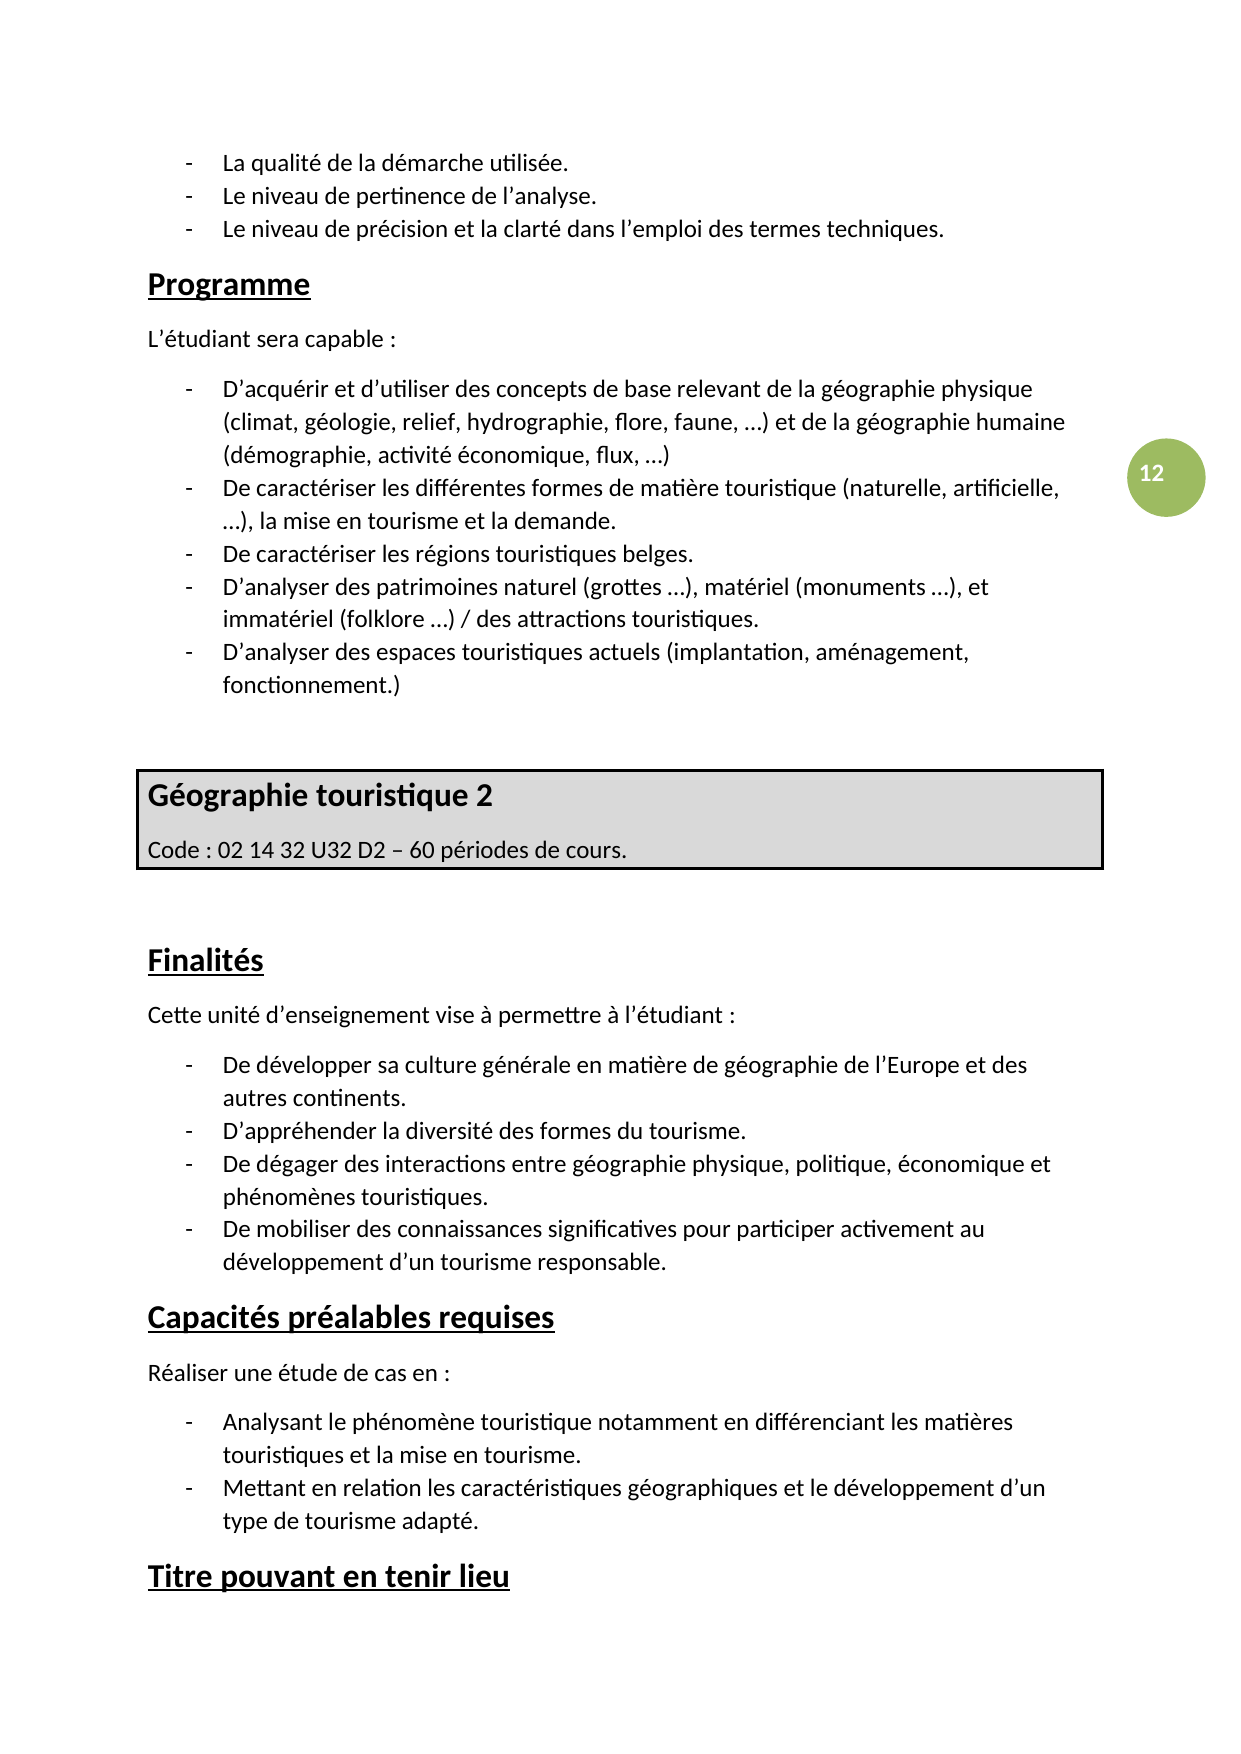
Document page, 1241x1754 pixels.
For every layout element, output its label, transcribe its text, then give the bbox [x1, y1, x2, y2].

text L’étudiant sera capable : [148, 324, 1093, 354]
list De caractériser les différentes formes de matière touristique (naturelle, artificielle, …), la mise en tourisme et la demande. [185, 472, 1093, 535]
list D’appréhender la diversité des formes du tourisme. [185, 1115, 1093, 1145]
list D’analyser des espaces touristiques actuels (implantation, aménagement, fonctionnement.) [185, 637, 1093, 700]
list De caractériser les régions touristiques belges. [185, 538, 1093, 568]
list Le niveau de précision et la clarté dans l’emploi des termes techniques. [185, 213, 1093, 244]
list Mettant en relation les caractéristiques géographiques et le développement d’un type de tourisme adapté. [185, 1472, 1093, 1536]
text Géographie touristique 2 [139, 772, 1101, 814]
list De mobiliser des connaissances significatives pour participer activement au développement d’un tourisme responsable. [185, 1214, 1093, 1277]
text Cette unité d’enseignement vise à permettre à l’étudiant : [148, 999, 1093, 1030]
text Programme [148, 263, 1093, 304]
list De développer sa culture générale en matière de géographie de l’Europe et des autres continents. [185, 1049, 1093, 1112]
list Le niveau de pertinence de l’analyse. [185, 181, 1093, 211]
text Titre pouvant en tenir lieu [148, 1555, 1093, 1595]
text Capacités préalables requises [148, 1296, 1093, 1337]
list De dégager des interactions entre géographie physique, politique, économique et phénomènes touristiques. [185, 1148, 1093, 1211]
text Code : 02 14 32 U32 D2 – 60 périodes de cours. [139, 829, 1101, 867]
list Analysant le phénomène touristique notamment en différenciant les matières touristiques et la mise en tourisme. [185, 1406, 1093, 1470]
list La qualité de la démarche utilisée. [185, 148, 1093, 178]
text Réaliser une étude de cas en : [148, 1357, 1093, 1387]
list D’acquérir et d’utiliser des concepts de base relevant de la géographie physique (climat, géologie, relief, hydrographie, flore, faune, …) et de la géographie humaine (démographie, activité économique, flux, …) [185, 373, 1093, 469]
text Finalités [148, 939, 1093, 979]
list D’analyser des patrimoines naturel (grottes …), matériel (monuments …), et immatériel (folklore …) / des attractions touristiques. [185, 571, 1093, 634]
